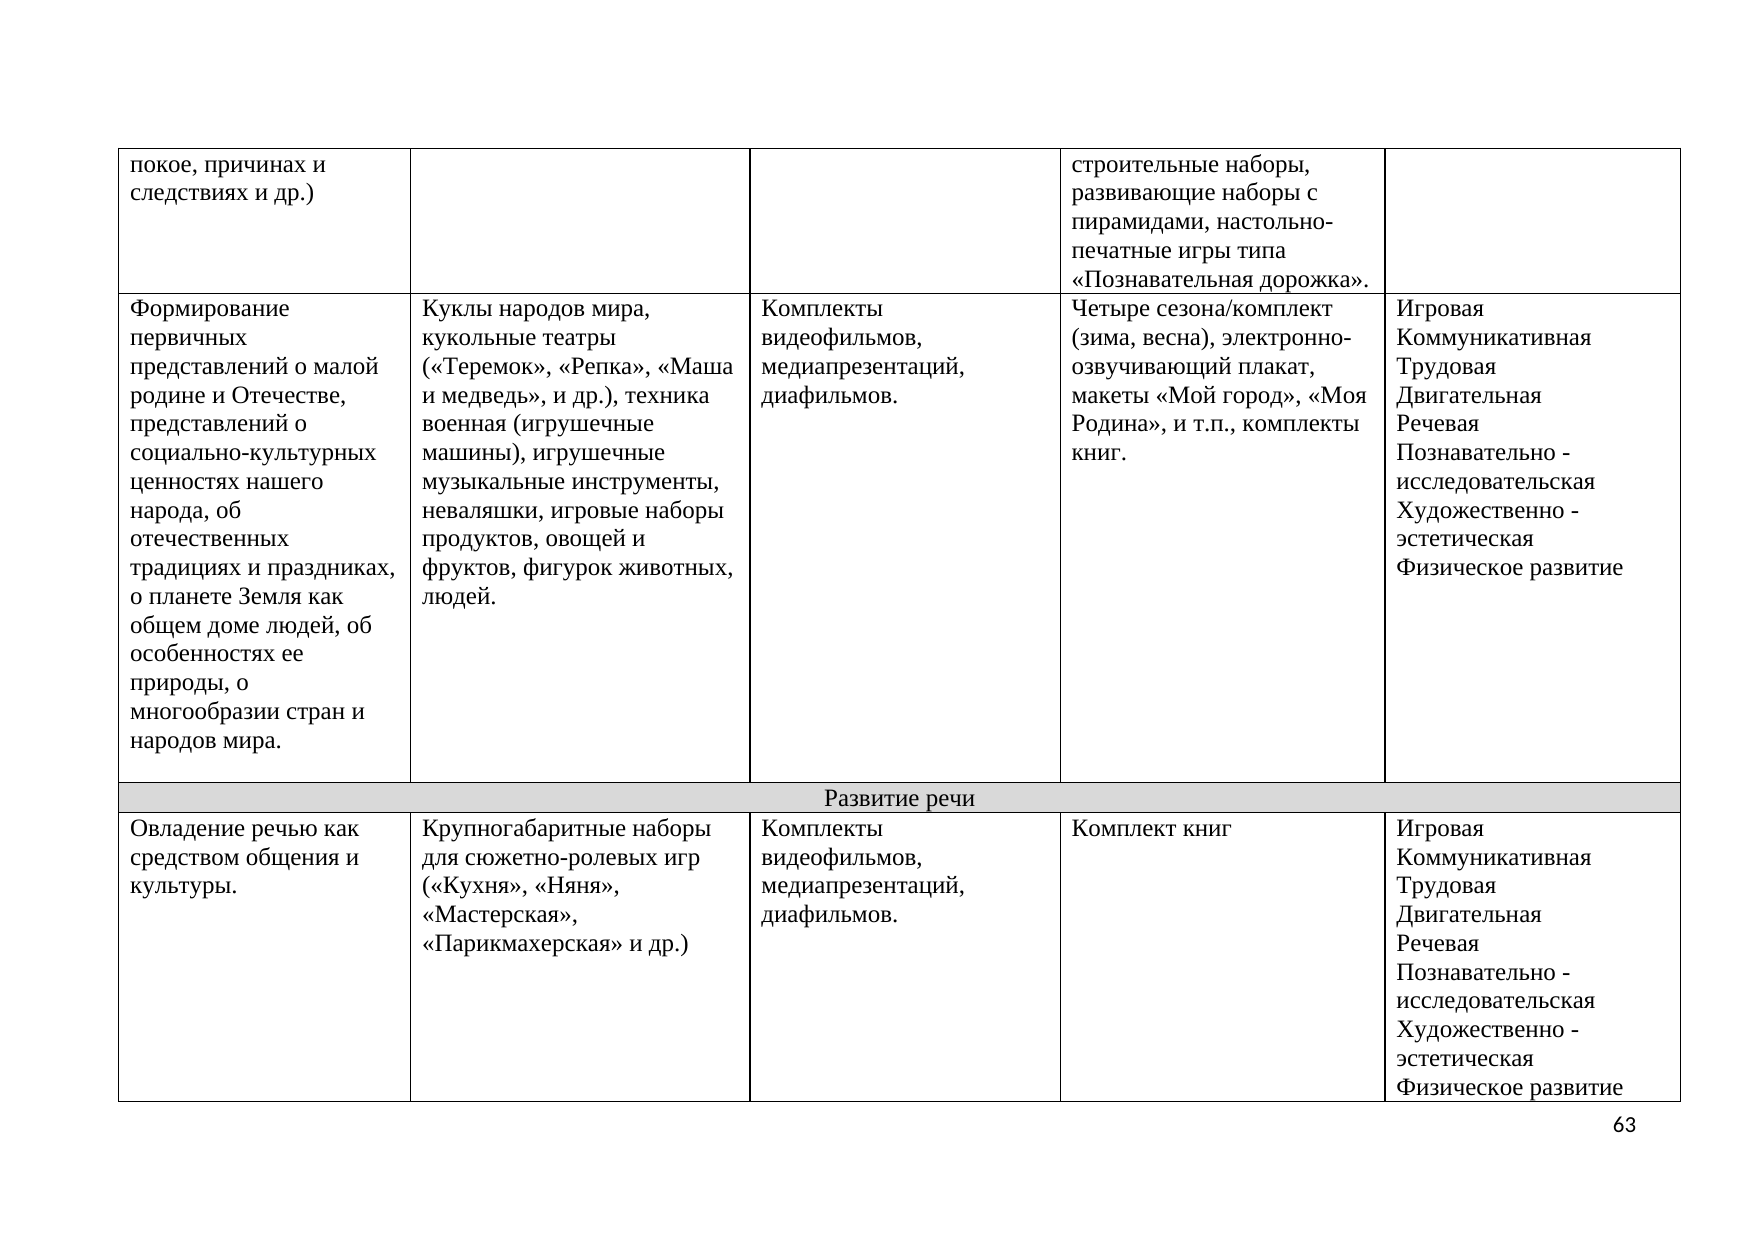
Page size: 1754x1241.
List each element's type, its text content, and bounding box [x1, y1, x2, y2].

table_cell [119, 813, 410, 1101]
table_cell Игровая Коммуникативная Трудовая Двигательная Речевая Познавательно - исследовательская Художественно - эстетическая Физическое развитие [1386, 294, 1680, 782]
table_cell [411, 813, 749, 1101]
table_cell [751, 149, 1060, 292]
table_cell Четыре сезона/комплект (зима, весна), электронно-озвучивающий плакат, макеты «Мой город», «Моя Родина», и т.п., комплекты книг. [1061, 294, 1384, 782]
table_cell Комплекты видеофильмов, медиапрезентаций, диафильмов. [751, 294, 1060, 782]
table_cell Формирование первичных представлений о малой родине и Отечестве, представлений о социально-культурных ценностях нашего народа, об отечественных традициях и праздниках, о планете Земля как общем доме людей, об особенностях ее природы, о многообразии стран и народов мира. [119, 294, 410, 782]
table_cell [1386, 149, 1680, 292]
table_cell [411, 149, 749, 292]
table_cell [751, 813, 1060, 1101]
table_cell Куклы народов мира, кукольные театры («Теремок», «Репка», «Маша и медведь», и др.), техника военная (игрушечные машины), игрушечные музыкальные инструменты, неваляшки, игровые наборы продуктов, овощей и фруктов, фигурок животных, людей. [411, 294, 749, 782]
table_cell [1386, 813, 1680, 1101]
table_cell Комплект книг [1061, 813, 1384, 1101]
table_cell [119, 149, 410, 292]
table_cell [1061, 149, 1384, 292]
table_cell Развитие речи [119, 783, 1680, 812]
